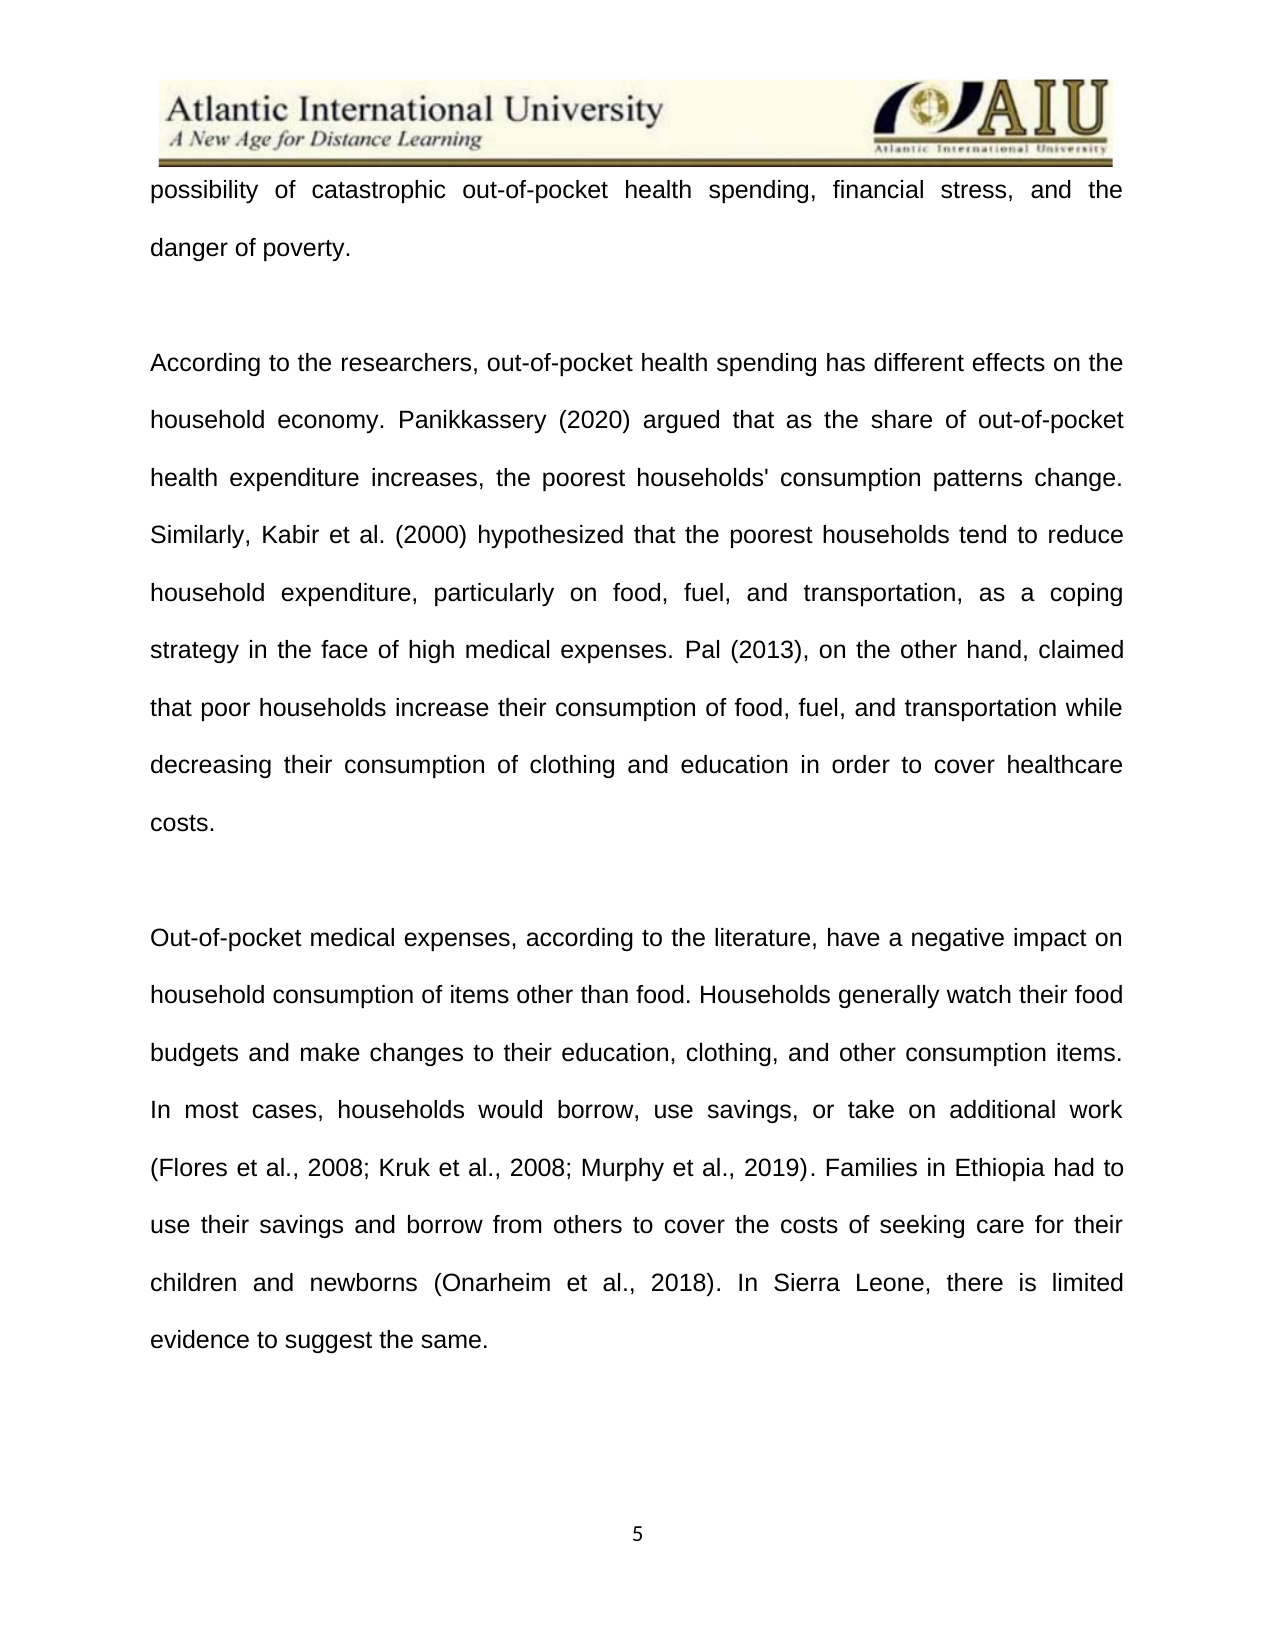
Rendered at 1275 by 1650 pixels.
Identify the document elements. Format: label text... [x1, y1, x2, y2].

picture [150, 75, 1125, 176]
text According to the researchers, out-of-pocket health spending has different effects on the household economy. Panikkassery (2020) argued that as the share of out-of-pocket health expenditure increases, the poorest households' consumption patterns change. Similarly, Kabir et al. (2000) hypothesized that the poorest households tend to reduce household expenditure, particularly on food, fuel, and transportation, as a coping strategy in the face of high medical expenses. Pal (2013), on the other hand, claimed that poor households increase their consumption of food, fuel, and transportation while decreasing their consumption of clothing and education in order to cover healthcare costs. [150, 348, 1125, 837]
text Out-of-pocket medical expenses, according to the literature, have a negative impact on household consumption of items other than food. Households generally watch their food budgets and make changes to their education, clothing, and other consumption items. In most cases, households would borrow, use savings, or take on additional work (Flores et al., 2008; Kruk et al., 2008; Murphy et al., 2019). Families in Ethiopia had to use their savings and borrow from others to cover the costs of seeking care for their children and newborns (Onarheim et al., 2018). In Sierra Leone, there is limited evidence to suggest the same. [150, 923, 1125, 1354]
